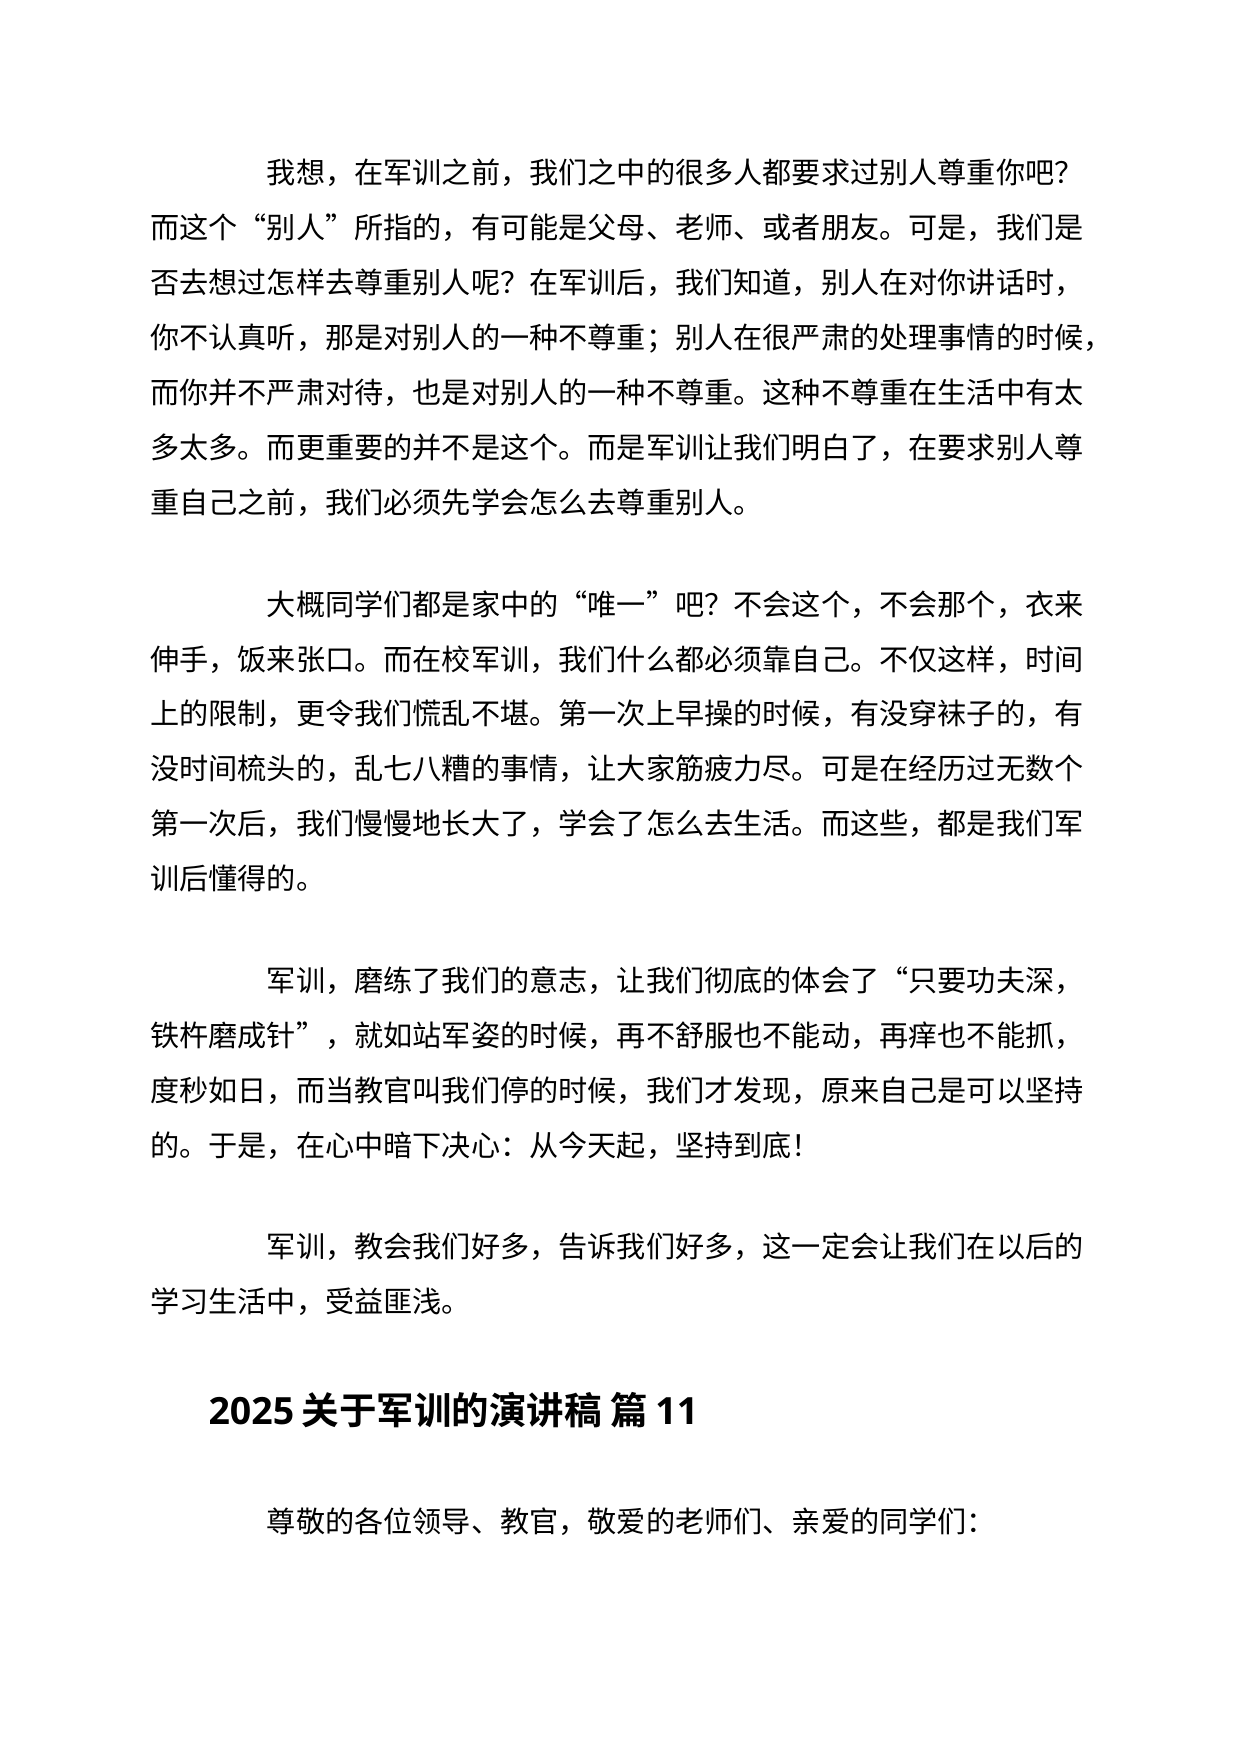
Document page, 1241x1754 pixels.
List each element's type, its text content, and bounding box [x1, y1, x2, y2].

text 军训，教会我们好多，告诉我们好多，这一定会让我们在以后的学习生活中，受益匪浅。 [150, 1224, 1090, 1321]
text 2025关于军训的演讲稿 篇11 [150, 1381, 1090, 1435]
text 军训，磨练了我们的意志，让我们彻底的体会了“只要功夫深，铁杵磨成针”，就如站军姿的时候，再不舒服也不能动，再痒也不能抓，度秒如日，而当教官叫我们停的时候，我们才发现，原来自己是可以坚持的。于是，在心中暗下决心：从今天起，坚持到底！ [150, 957, 1090, 1164]
text 大概同学们都是家中的“唯一”吧？不会这个，不会那个，衣来伸手，饭来张口。而在校军训，我们什么都必须靠自己。不仅这样，时间上的限制，更令我们慌乱不堪。第一次上早操的时候，有没穿袜子的，有没时间梳头的，乱七八糟的事情，让大家筋疲力尽。可是在经历过无数个第一次后，我们慢慢地长大了，学会了怎么去生活。而这些，都是我们军训后懂得的。 [150, 581, 1090, 898]
text 我想，在军训之前，我们之中的很多人都要求过别人尊重你吧？而这个“别人”所指的，有可能是父母、老师、或者朋友。可是，我们是否去想过怎样去尊重别人呢？在军训后，我们知道，别人在对你讲话时，你不认真听，那是对别人的一种不尊重；别人在很严肃的处理事情的时候，而你并不严肃对待，也是对别人的一种不尊重。这种不尊重在生活中有太多太多。而更重要的并不是这个。而是军训让我们明白了，在要求别人尊重自己之前，我们必须先学会怎么去尊重别人。 [150, 150, 1090, 522]
text 尊敬的各位领导、教官，敬爱的老师们、亲爱的同学们： [150, 1498, 1090, 1540]
